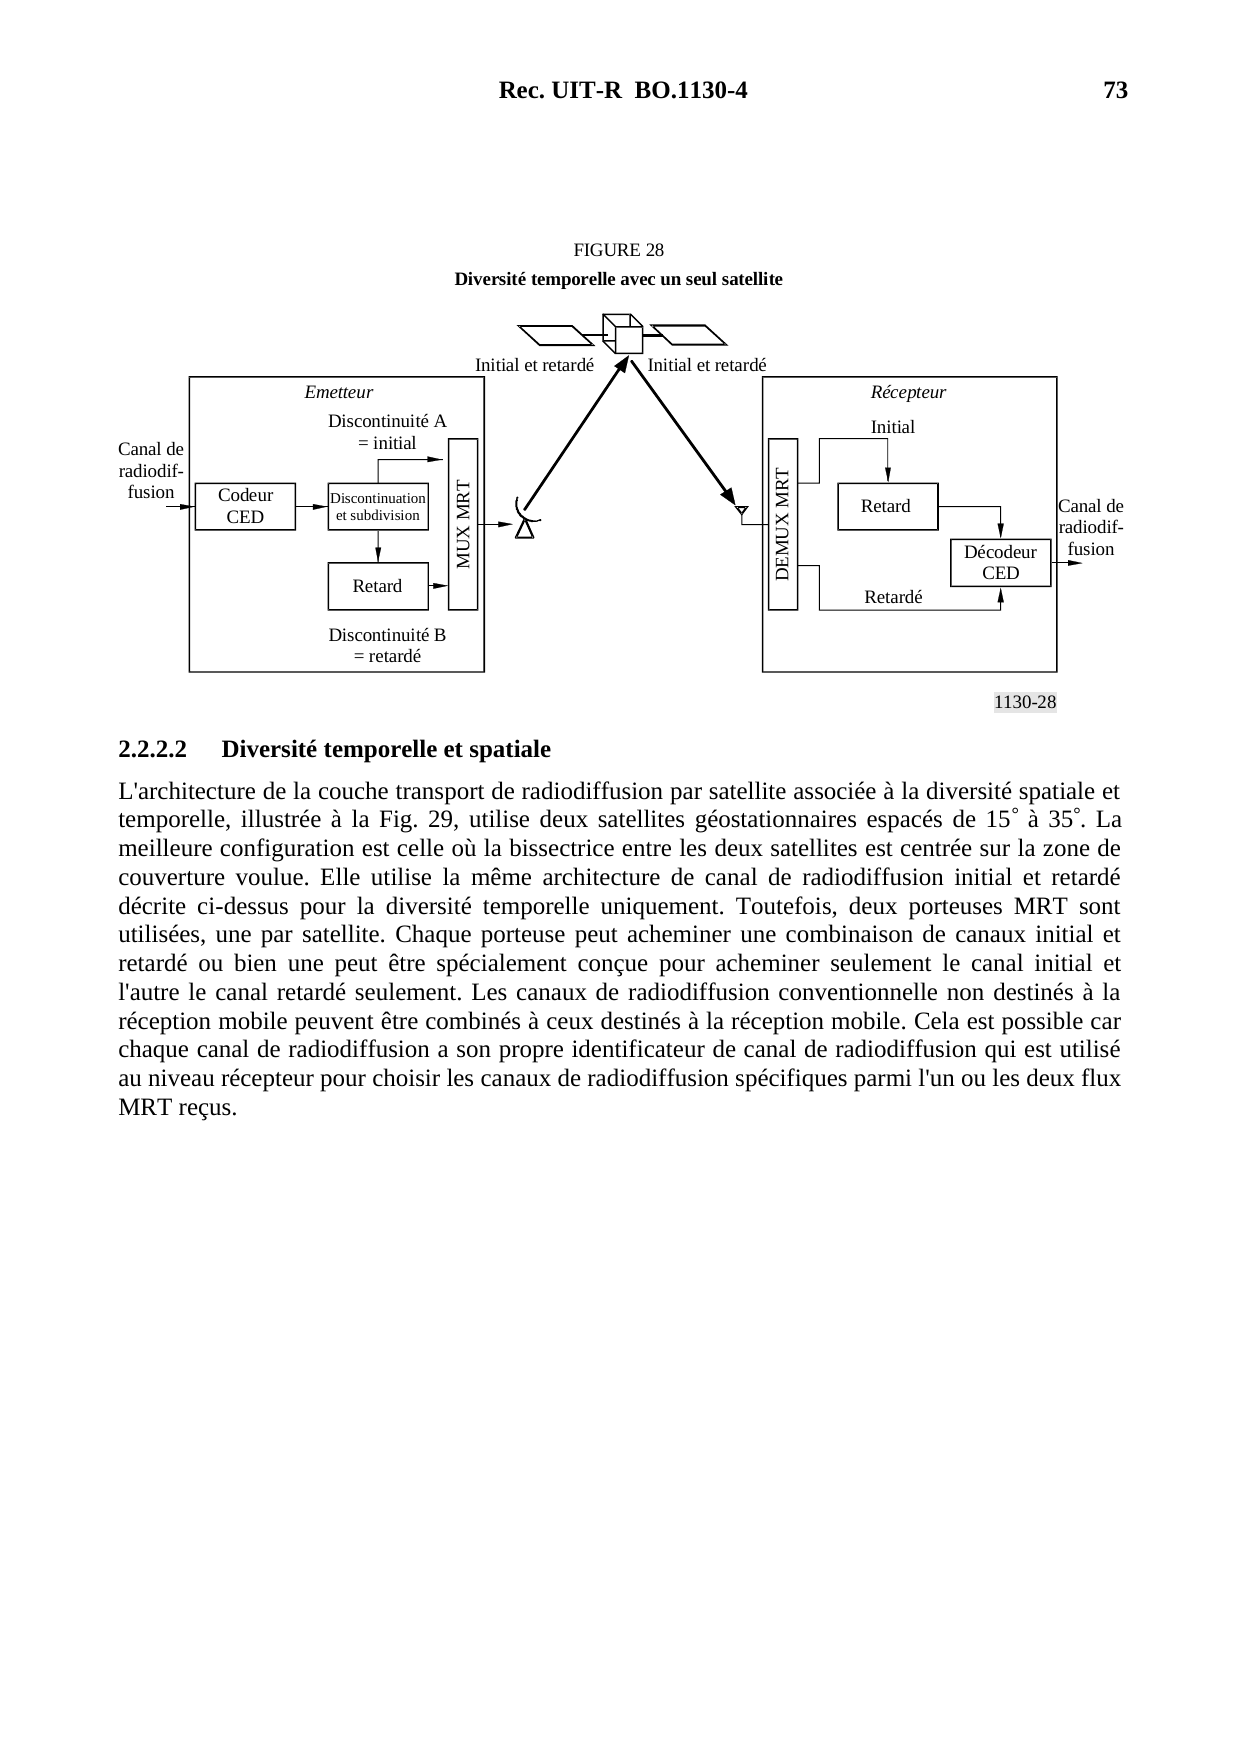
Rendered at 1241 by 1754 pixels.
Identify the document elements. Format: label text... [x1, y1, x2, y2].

text L'architecture de la couche transport de radiodiffusion par satellite associée à la diversité spatiale et temporelle, illustrée à la Fig. 29, utilise deux satellites géostationnaires espacés de 15 à 35. La meilleure configuration est celle où la bissectrice entre les deux satellites est centrée sur la zone de couverture voulue. Elle utilise la même architecture de canal de radiodiffusion initial et retardé décrite ci-dessus pour la diversité temporelle uniquement. Toutefois, deux porteuses MRT sont utilisées, une par satellite. Chaque porteuse peut acheminer une combinaison de canaux initial et retardé ou bien une peut être spécialement conçue pour acheminer seulement le canal initial et l'autre le canal retardé seulement. Les canaux de radiodiffusion conventionnelle non destinés à la réception mobile peuvent être combinés à ceux destinés à la réception mobile. Cela est possible car chaque canal de radiodiffusion a son propre identificateur de canal de radiodiffusion qui est utilisé au niveau récepteur pour choisir les canaux de radiodiffusion spécifiques parmi l'un ou les deux flux MRT reçus. [118, 776, 1122, 1121]
subtitle 2.2.2.2 Diversité temporelle et spatiale [118, 734, 1122, 763]
